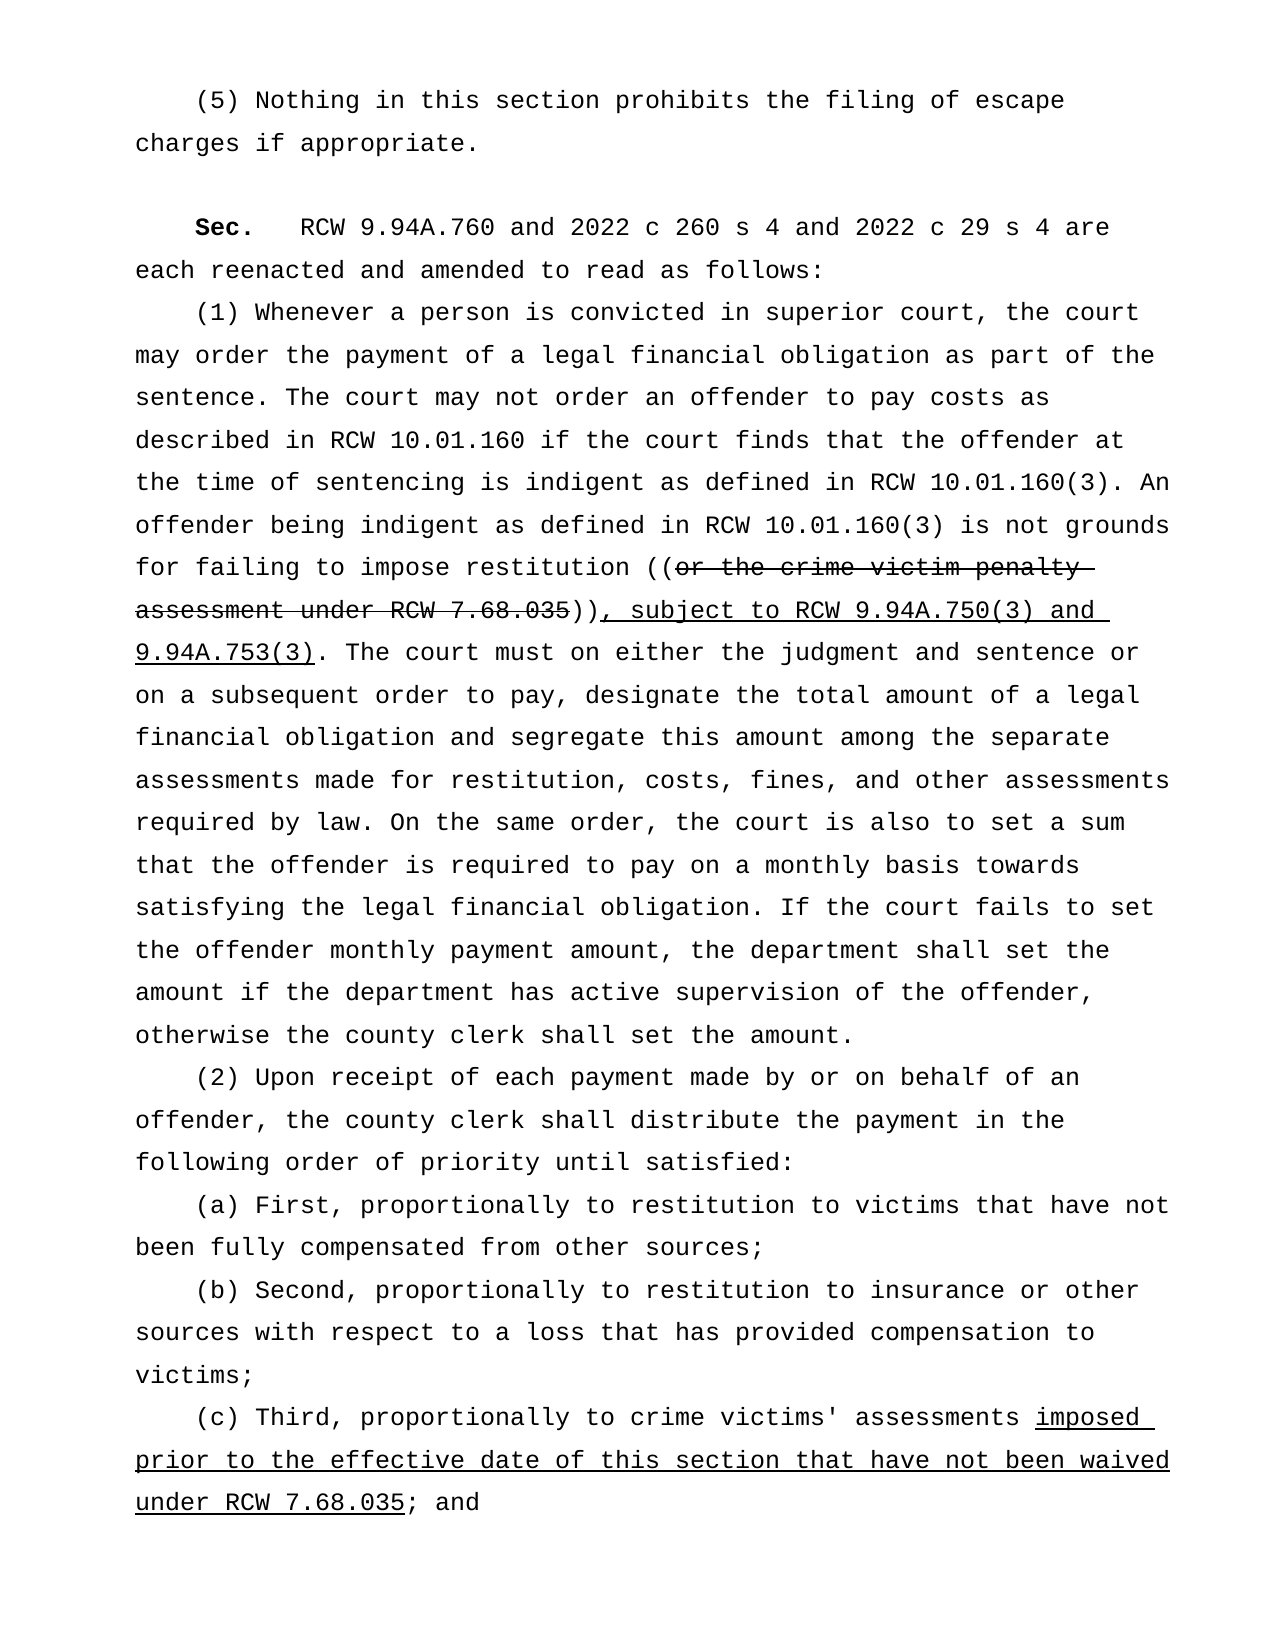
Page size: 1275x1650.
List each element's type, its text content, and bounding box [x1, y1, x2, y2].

text (2) Upon receipt of each payment made by or on behalf of an offender, the county clerk shall distribute the payment in the following order of priority until satisfied: [135, 1052, 1170, 1179]
text Sec. RCW 9.94A.760 and 2022 c 260 s 4 and 2022 c 29 s 4 are each reenacted and amended to read as follows: [135, 202, 1170, 287]
text (a) First, proportionally to restitution to victims that have not been fully compensated from other sources; [135, 1179, 1170, 1264]
text (5) Nothing in this section prohibits the filing of escape charges if appropriate. [135, 75, 1170, 160]
text (c) Third, proportionally to crime victims' assessments imposed prior to the effective date of this section that have not been waived under RCW 7.68.035; and [135, 1392, 1170, 1470]
text (c) Third, proportionally to crime victims' assessments imposed prior to the effective date of this section that have not been waived under RCW 7.68.035; and [135, 1472, 1170, 1519]
text (b) Second, proportionally to restitution to insurance or other sources with respect to a loss that has provided compensation to victims; [135, 1264, 1170, 1392]
text (1) Whenever a person is convicted in superior court, the court may order the payment of a legal financial obligation as part of the sentence. The court may not order an offender to pay costs as described in RCW 10.01.160 if the court finds that the offender at the time of sentencing is indigent as defined in RCW 10.01.160(3). An offender being indigent as defined in RCW 10.01.160(3) is not grounds for failing to impose restitution ((or the crime victim penalty assessment under RCW 7.68.035)), subject to RCW 9.94A.750(3) and 9.94A.753(3). The court must on either the judgment and sentence or on a subsequent order to pay, designate the total amount of a legal financial obligation and segregate this amount among the separate assessments made for restitution, costs, fines, and other assessments required by law. On the same order, the court is also to set a sum that the offender is required to pay on a monthly basis towards satisfying the legal financial obligation. If the court fails to set the offender monthly payment amount, the department shall set the amount if the department has active supervision of the offender, otherwise the county clerk shall set the amount. [135, 287, 1170, 1052]
